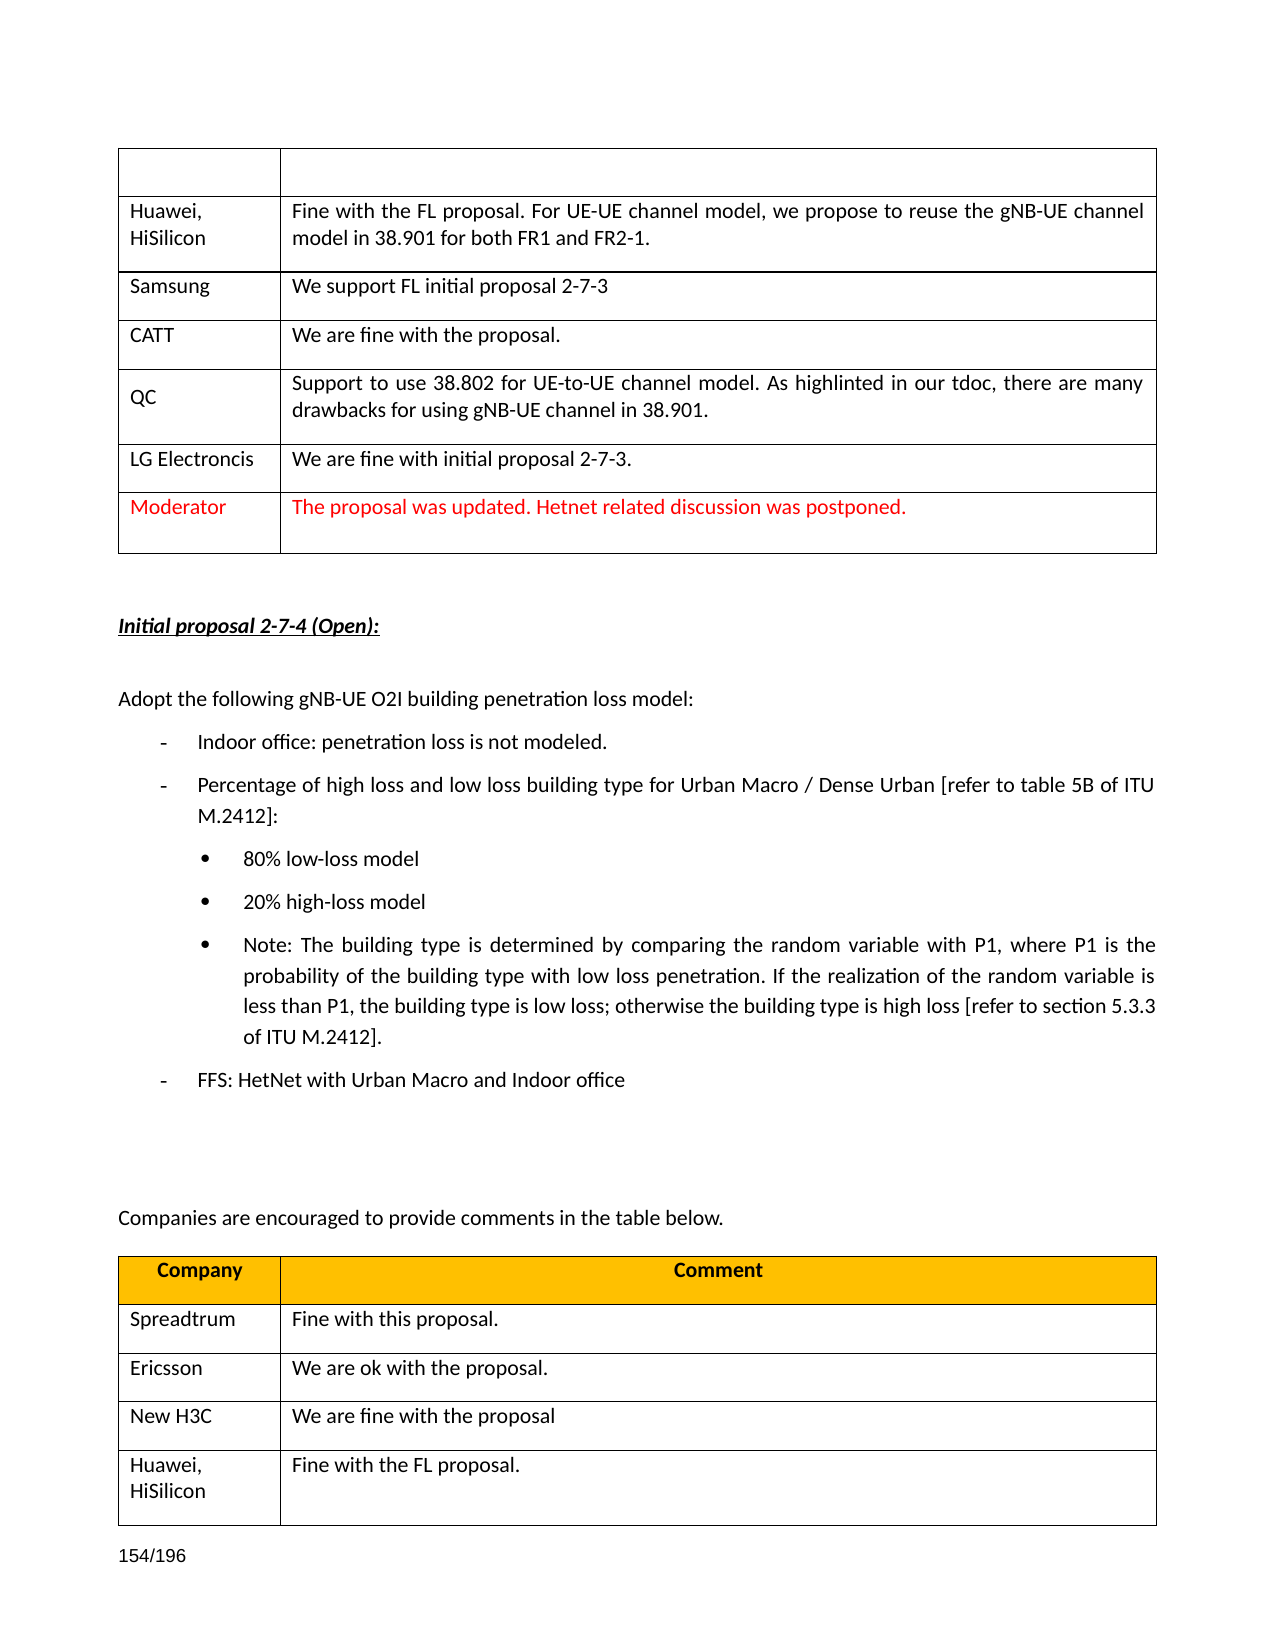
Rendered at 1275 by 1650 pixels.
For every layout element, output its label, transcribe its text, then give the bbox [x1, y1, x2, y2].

text Companies are encouraged to provide comments in the table below. [118, 1204, 1157, 1231]
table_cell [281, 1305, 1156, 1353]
list 80% low-loss model [201, 845, 1157, 872]
subtitle Initial proposal 2-7-4 (Open): [118, 612, 1157, 639]
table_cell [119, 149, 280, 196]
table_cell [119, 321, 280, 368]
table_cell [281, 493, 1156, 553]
text Adopt the following gNB-UE O2I building penetration loss model: [118, 685, 1157, 712]
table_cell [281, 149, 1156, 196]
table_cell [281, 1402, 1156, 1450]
list Note: The building type is determined by comparing the random variable with P1, where P1 is the probability of the building type with low loss penetration. If the realization of the random variable is less than P1, the building type is low loss; otherwise the building type is high loss [refer to section 5.3.3 of ITU M.2412]. [201, 931, 1157, 1050]
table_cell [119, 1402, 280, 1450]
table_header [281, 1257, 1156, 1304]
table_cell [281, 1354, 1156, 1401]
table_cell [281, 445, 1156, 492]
list 20% high-loss model [201, 888, 1157, 915]
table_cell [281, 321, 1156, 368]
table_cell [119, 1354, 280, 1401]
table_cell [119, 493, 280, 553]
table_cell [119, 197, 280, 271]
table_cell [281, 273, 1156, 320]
list FFS: HetNet with Urban Macro and Indoor office [160, 1066, 1157, 1093]
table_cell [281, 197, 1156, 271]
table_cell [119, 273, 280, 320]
list Indoor office: penetration loss is not modeled. [160, 728, 1157, 755]
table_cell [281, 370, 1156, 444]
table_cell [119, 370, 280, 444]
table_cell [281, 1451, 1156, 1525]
list Percentage of high loss and low loss building type for Urban Macro / Dense Urban [refer to table 5B of ITU M.2412]: [160, 771, 1157, 829]
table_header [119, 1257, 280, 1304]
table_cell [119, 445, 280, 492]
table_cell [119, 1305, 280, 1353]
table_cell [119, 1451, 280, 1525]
